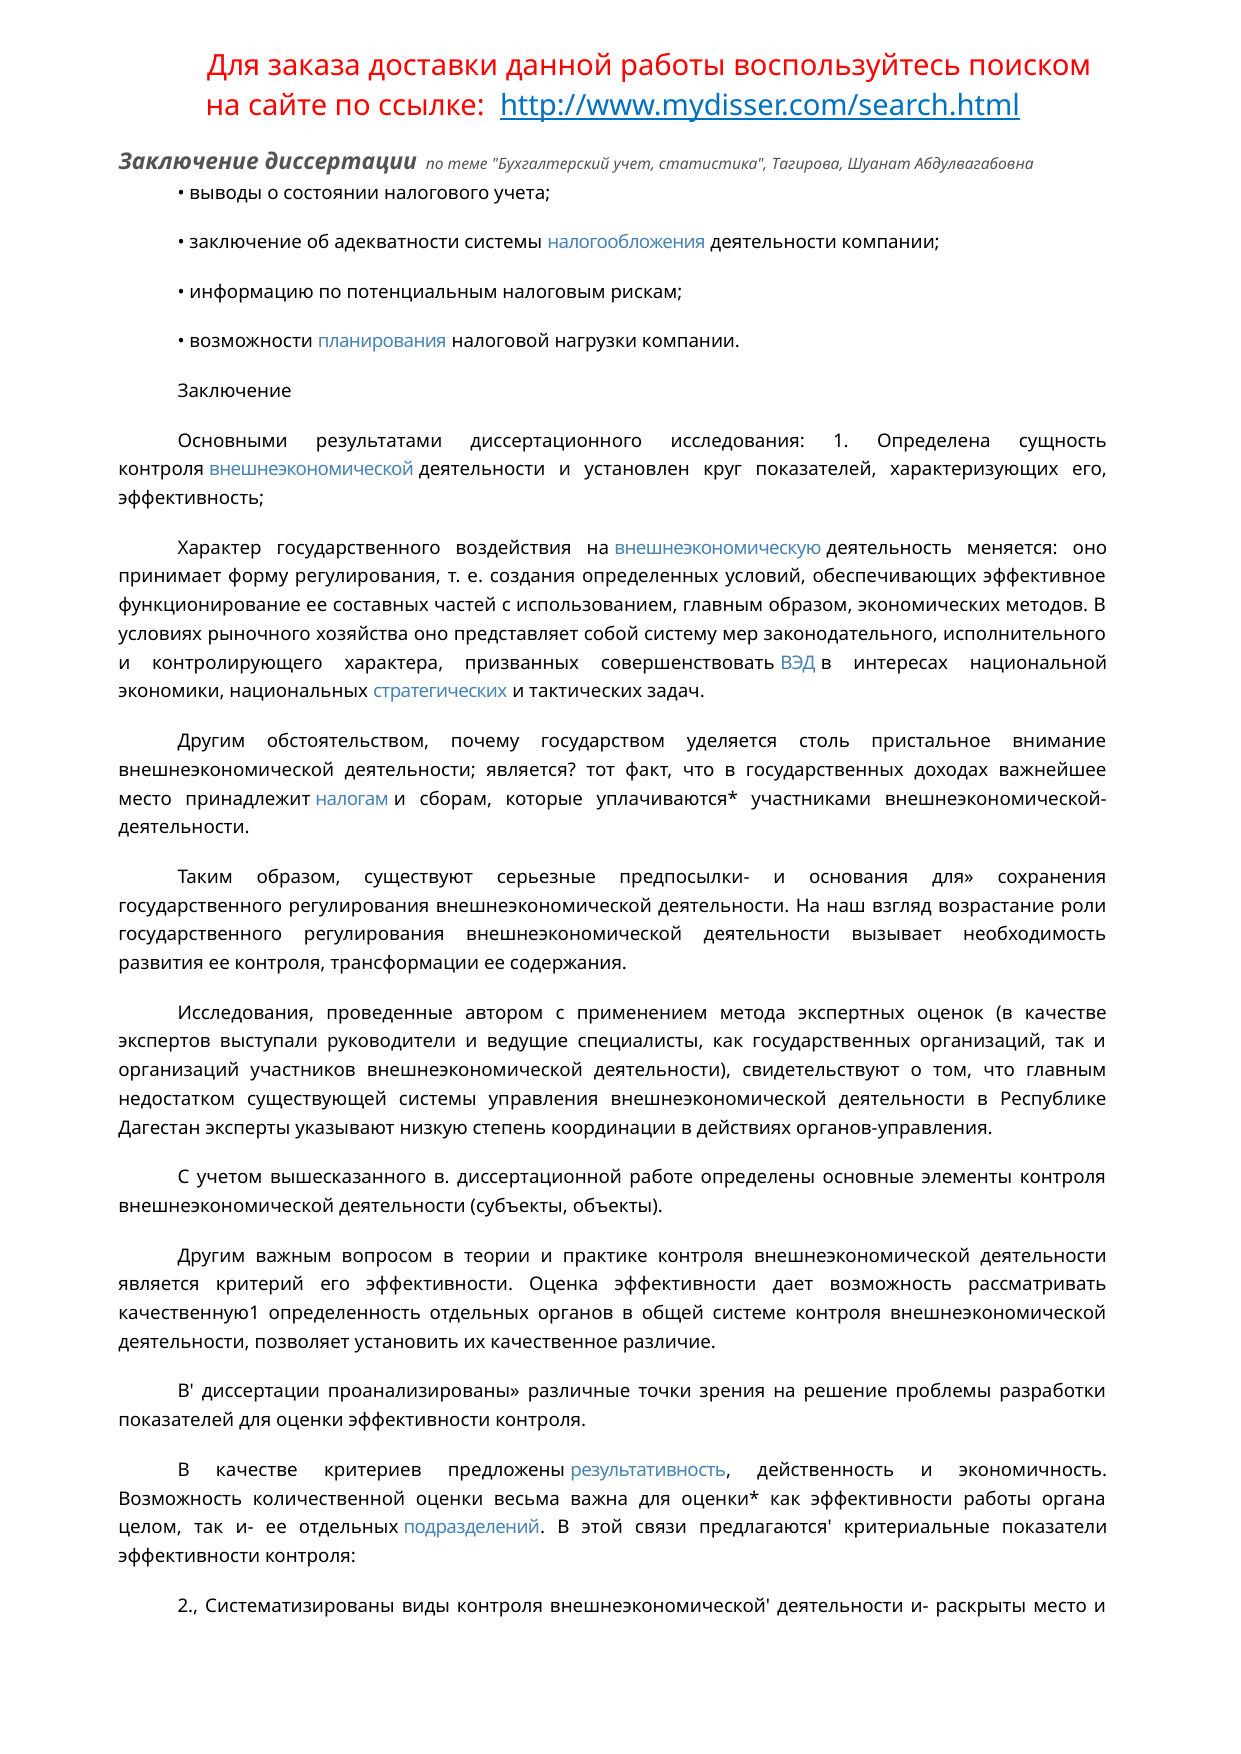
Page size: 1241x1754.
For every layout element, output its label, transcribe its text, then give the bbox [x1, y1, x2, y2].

subtitle Заключение диссертации по теме "Бухгалтерский учет, статистика", Тагирова, Шуанат Абдулвагабовна [118, 144, 1107, 176]
